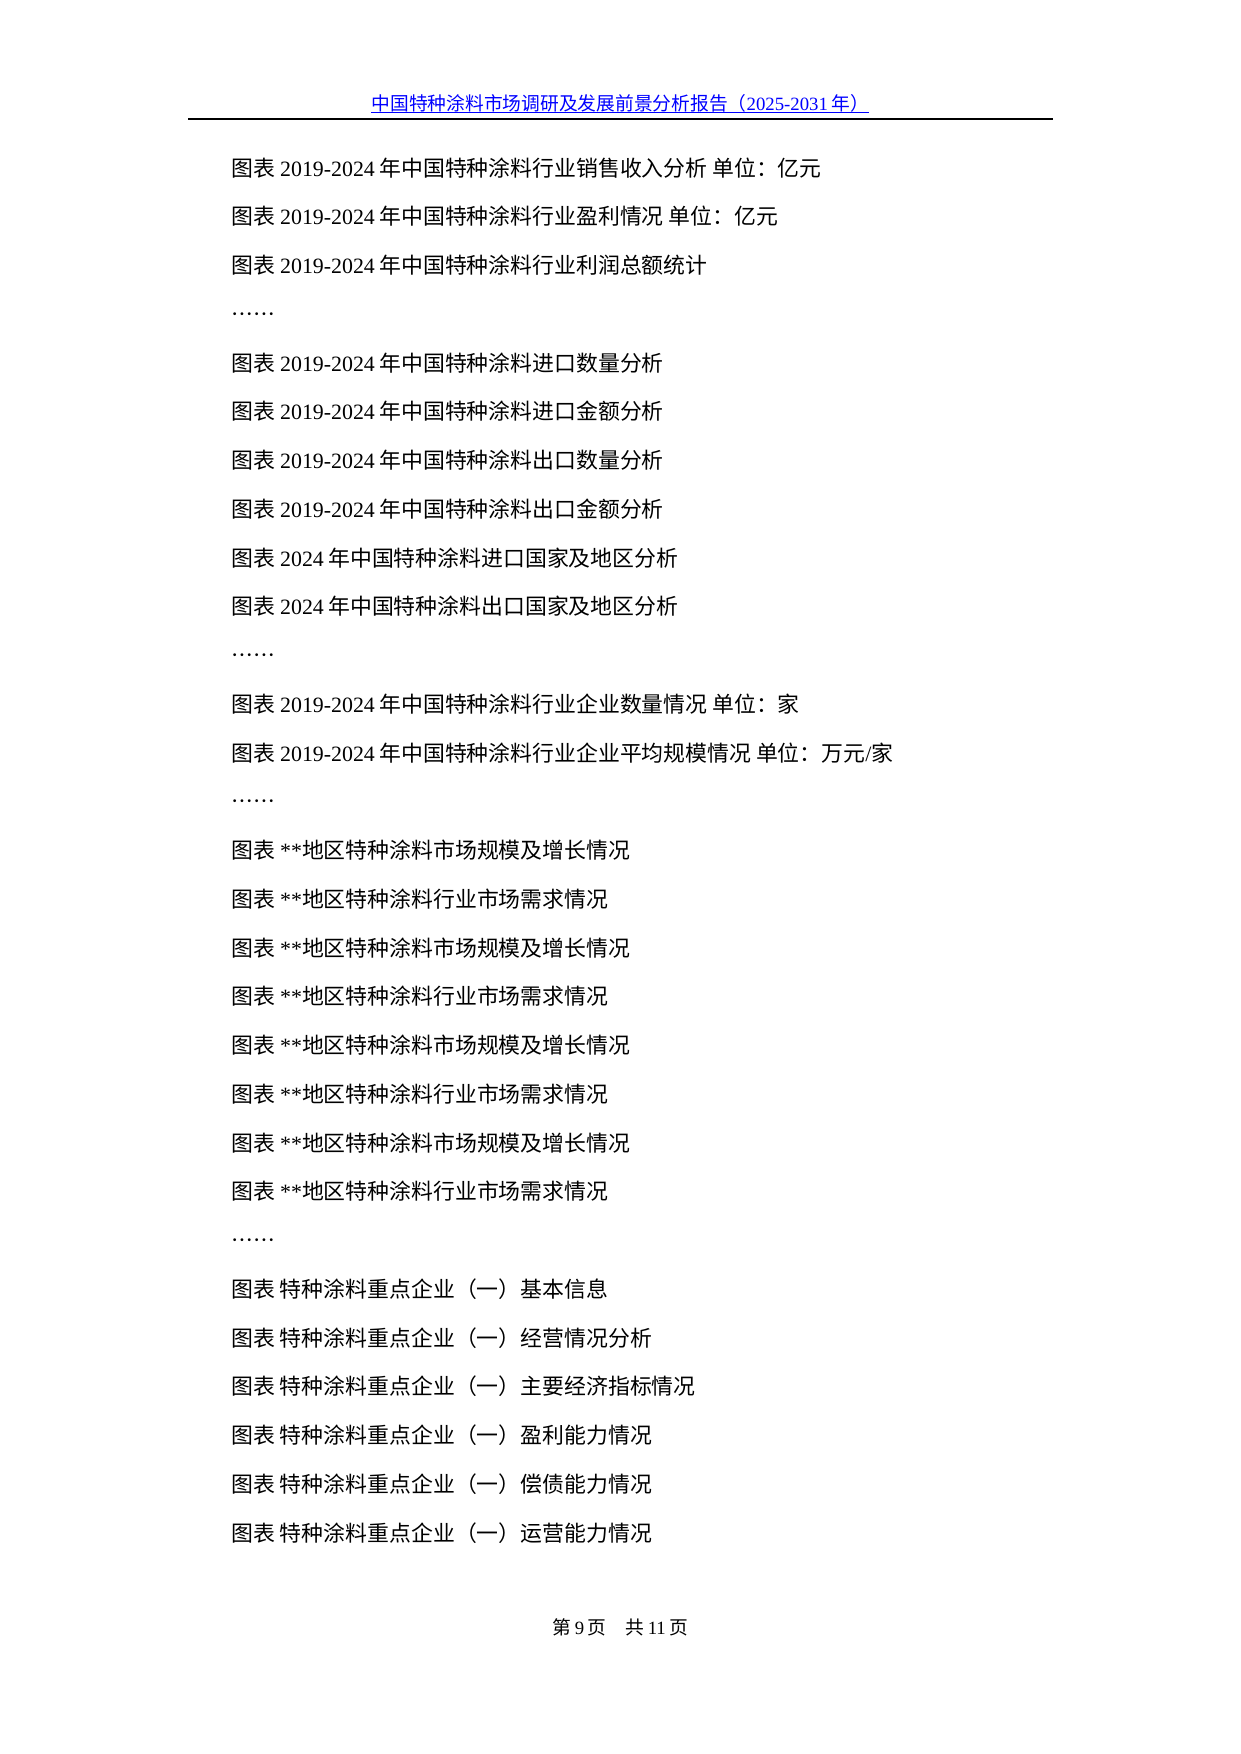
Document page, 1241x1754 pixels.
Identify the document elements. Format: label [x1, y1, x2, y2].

text [187, 150, 1053, 1548]
